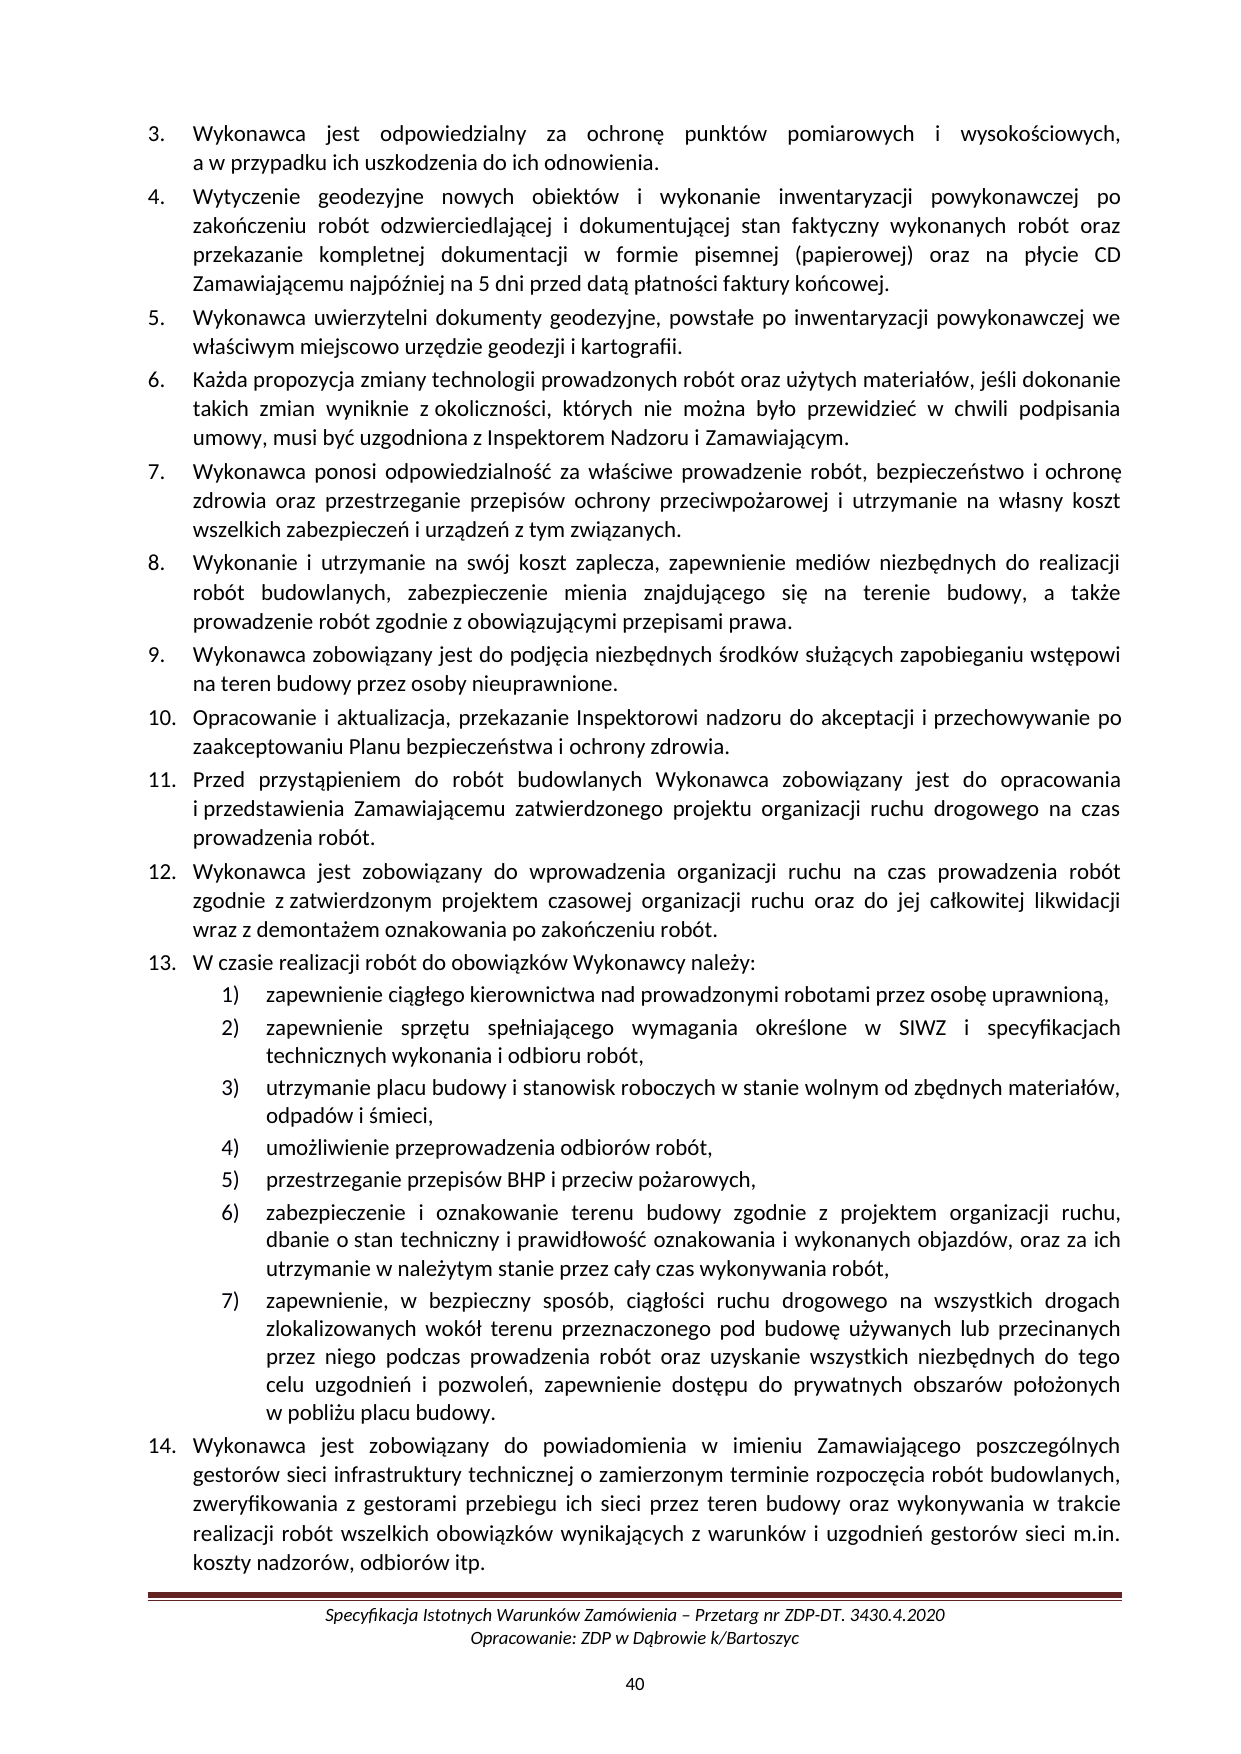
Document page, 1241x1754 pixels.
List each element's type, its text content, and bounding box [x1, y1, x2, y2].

list utrzymanie placu budowy i stanowisk roboczych w stanie wolnym od zbędnych materiałów, odpadów i śmieci, [221, 1073, 1122, 1129]
list zabezpieczenie i oznakowanie terenu budowy zgodnie z projektem organizacji ruchu, dbanie o stan techniczny i prawidłowość oznakowania i wykonanych objazdów, oraz za ich utrzymanie w należytym stanie przez cały czas wykonywania robót, [221, 1198, 1122, 1282]
list zapewnienie sprzętu spełniającego wymagania określone w SIWZ i specyfikacjach technicznych wykonania i odbioru robót, [221, 1013, 1122, 1069]
list Każda propozycja zmiany technologii prowadzonych robót oraz użytych materiałów, jeśli dokonanie takich zmian wyniknie z okoliczności, których nie można było przewidzieć w chwili podpisania umowy, musi być uzgodniona z Inspektorem Nadzoru i Zamawiającym. [148, 364, 1122, 451]
list Wykonawca jest zobowiązany do wprowadzenia organizacji ruchu na czas prowadzenia robót zgodnie z zatwierdzonym projektem czasowej organizacji ruchu oraz do jej całkowitej likwidacji wraz z demontażem oznakowania po zakończeniu robót. [148, 856, 1122, 943]
list zapewnienie ciągłego kierownictwa nad prowadzonymi robotami przez osobę uprawnioną, [221, 981, 1122, 1009]
list zapewnienie, w bezpieczny sposób, ciągłości ruchu drogowego na wszystkich drogach zlokalizowanych wokół terenu przeznaczonego pod budowę używanych lub przecinanych przez niego podczas prowadzenia robót oraz uzyskanie wszystkich niezbędnych do tego celu uzgodnień i pozwoleń, zapewnienie dostępu do prywatnych obszarów położonych w pobliżu placu budowy. [221, 1286, 1122, 1426]
list Wykonawca jest zobowiązany do powiadomienia w imieniu Zamawiającego poszczególnych gestorów sieci infrastruktury technicznej o zamierzonym terminie rozpoczęcia robót budowlanych, zweryfikowania z gestorami przebiegu ich sieci przez teren budowy oraz wykonywania w trakcie realizacji robót wszelkich obowiązków wynikających z warunków i uzgodnień gestorów sieci m.in. koszty nadzorów, odbiorów itp. [148, 1430, 1122, 1576]
list Wykonawca zobowiązany jest do podjęcia niezbędnych środków służących zapobieganiu wstępowi na teren budowy przez osoby nieuprawnione. [148, 639, 1122, 697]
list Wytyczenie geodezyjne nowych obiektów i wykonanie inwentaryzacji powykonawczej po zakończeniu robót odzwierciedlającej i dokumentującej stan faktyczny wykonanych robót oraz przekazanie kompletnej dokumentacji w formie pisemnej (papierowej) oraz na płycie CD Zamawiającemu najpóźniej na 5 dni przed datą płatności faktury końcowej. [148, 181, 1122, 297]
list Wykonanie i utrzymanie na swój koszt zaplecza, zapewnienie mediów niezbędnych do realizacji robót budowlanych, zabezpieczenie mienia znajdującego się na terenie budowy, a także prowadzenie robót zgodnie z obowiązującymi przepisami prawa. [148, 547, 1122, 635]
list Opracowanie i aktualizacja, przekazanie Inspektorowi nadzoru do akceptacji i przechowywanie po zaakceptowaniu Planu bezpieczeństwa i ochrony zdrowia. [148, 701, 1122, 760]
list Przed przystąpieniem do robót budowlanych Wykonawca zobowiązany jest do opracowania i przedstawienia Zamawiającemu zatwierdzonego projektu organizacji ruchu drogowego na czas prowadzenia robót. [148, 764, 1122, 851]
list Wykonawca uwierzytelni dokumenty geodezyjne, powstałe po inwentaryzacji powykonawczej we właściwym miejscowo urzędzie geodezji i kartografii. [148, 301, 1122, 360]
list przestrzeganie przepisów BHP i przeciw pożarowych, [221, 1165, 1122, 1193]
list Wykonawca ponosi odpowiedzialność za właściwe prowadzenie robót, bezpieczeństwo i ochronę zdrowia oraz przestrzeganie przepisów ochrony przeciwpożarowej i utrzymanie na własny koszt wszelkich zabezpieczeń i urządzeń z tym związanych. [148, 456, 1122, 543]
list Wykonawca jest odpowiedzialny za ochronę punktów pomiarowych i wysokościowych, a w przypadku ich uszkodzenia do ich odnowienia. [148, 118, 1122, 176]
list W czasie realizacji robót do obowiązków Wykonawcy należy: [148, 947, 1122, 976]
list umożliwienie przeprowadzenia odbiorów robót, [221, 1133, 1122, 1161]
